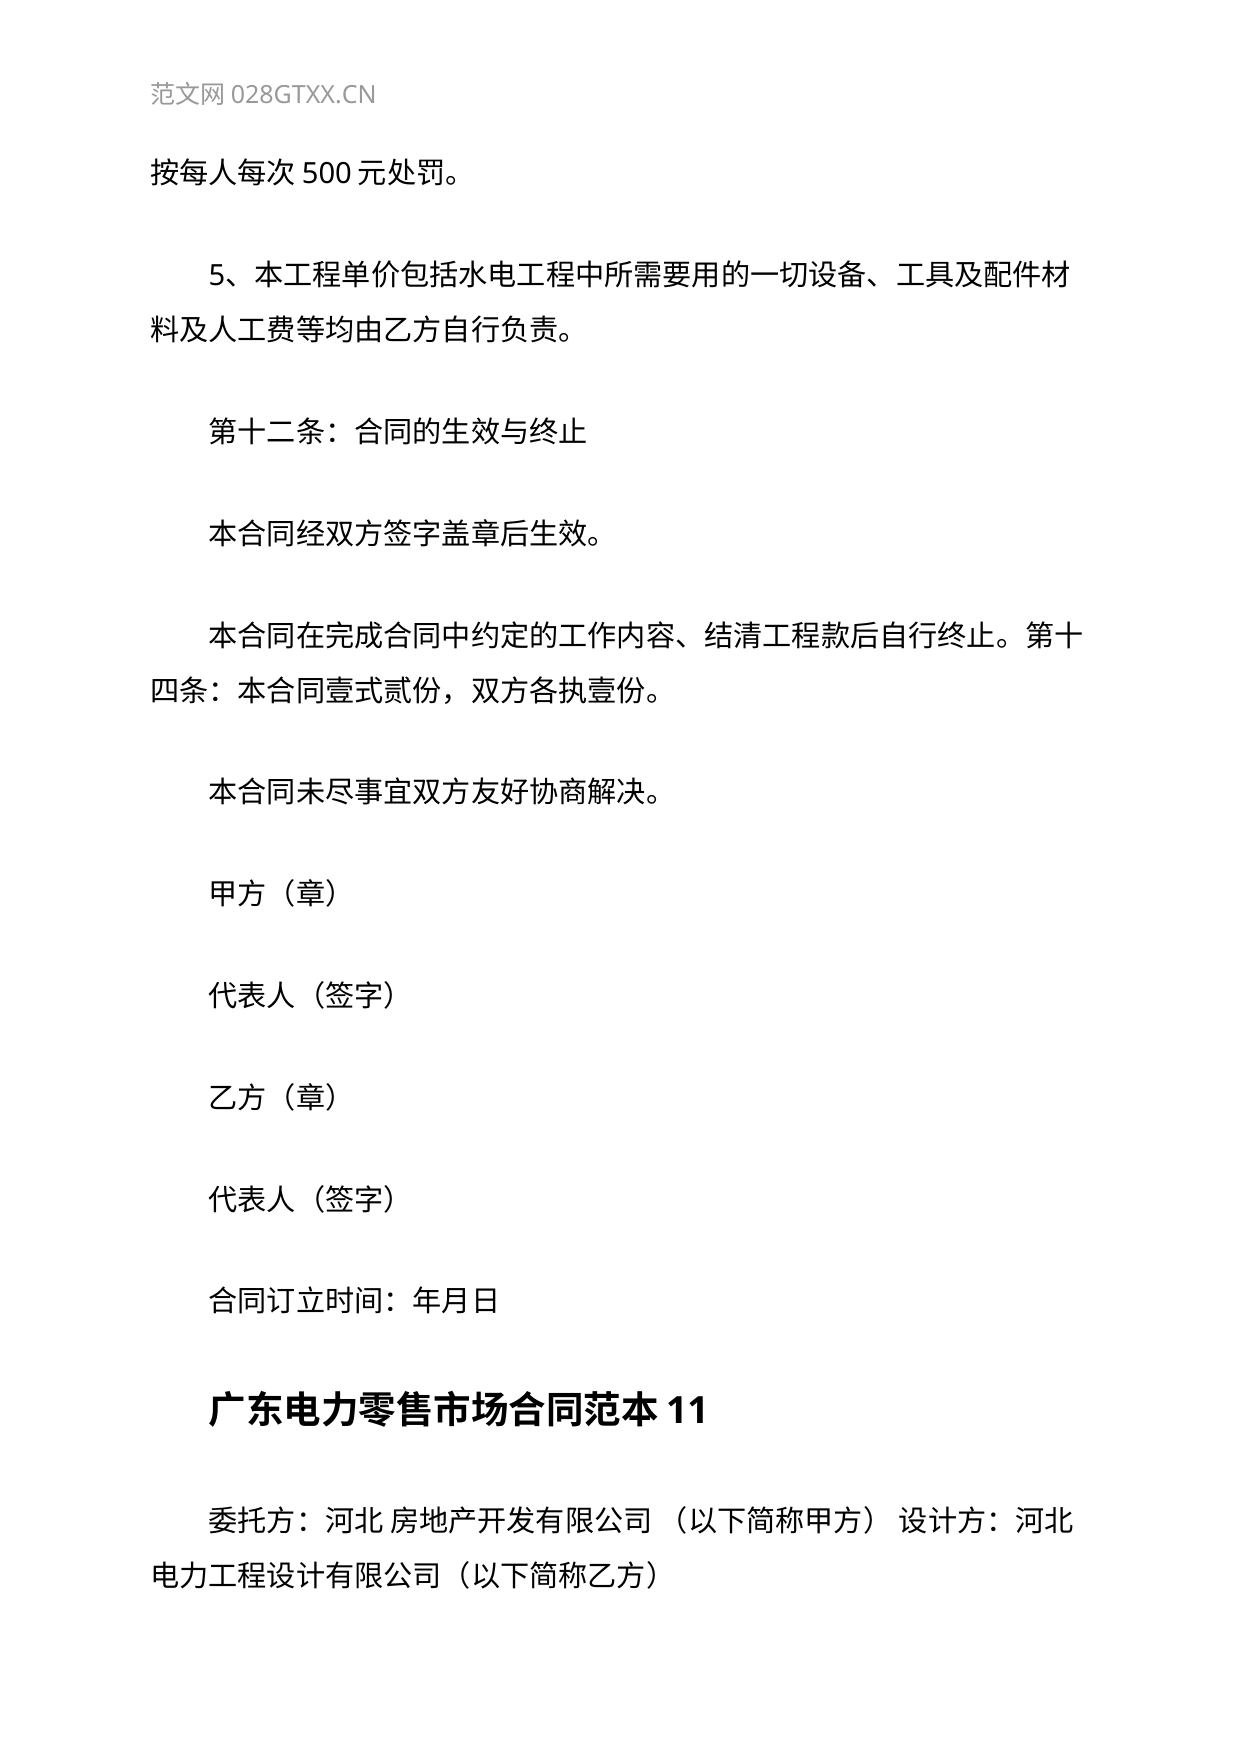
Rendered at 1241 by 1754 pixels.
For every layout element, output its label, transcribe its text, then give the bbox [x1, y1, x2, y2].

text 5、本工程单价包括水电工程中所需要用的一切设备、工具及配件材料及人工费等均由乙方自行负责。 [150, 252, 1090, 349]
text 本合同在完成合同中约定的工作内容、结清工程款后自行终止。第十四条：本合同壹式贰份，双方各执壹份。 [150, 612, 1090, 709]
text 代表人（签字） [150, 1176, 1090, 1218]
text 合同订立时间：年月日 [150, 1278, 1090, 1320]
text 广东电力零售市场合同范本11 [150, 1379, 1090, 1434]
text 第十二条：合同的生效与终止 [150, 409, 1090, 451]
text 委托方：河北 房地产开发有限公司 （以下简称甲方） 设计方：河北 电力工程设计有限公司（以下简称乙方） [150, 1497, 1090, 1594]
text 乙方（章） [150, 1074, 1090, 1117]
text 本合同经双方签字盖章后生效。 [150, 511, 1090, 553]
text 代表人（签字） [150, 972, 1090, 1015]
text 本合同未尽事宜双方友好协商解决。 [150, 769, 1090, 811]
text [150, 150, 1090, 192]
text 甲方（章） [150, 871, 1090, 913]
